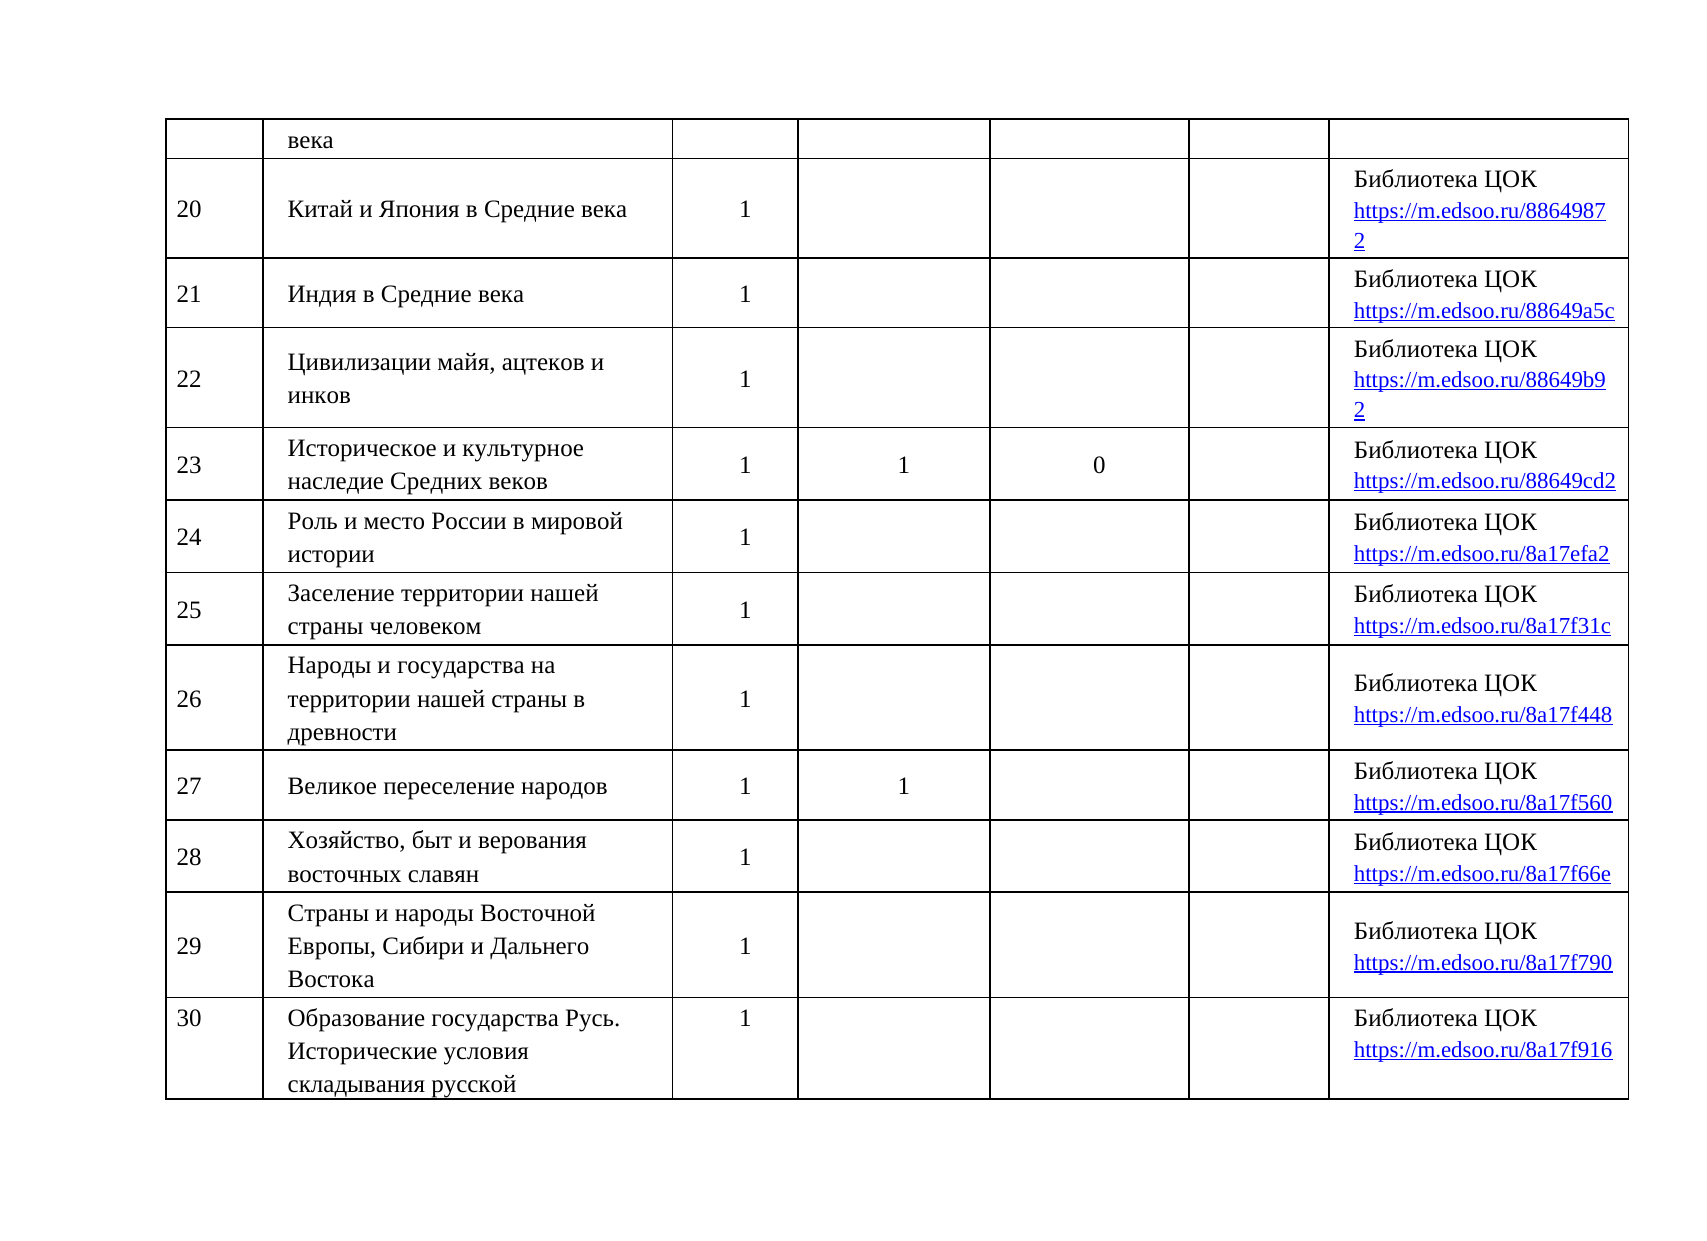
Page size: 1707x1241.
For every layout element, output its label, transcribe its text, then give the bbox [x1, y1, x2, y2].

table_cell 1 [673, 501, 797, 571]
table_cell 1 [673, 428, 797, 499]
table_cell [991, 501, 1188, 571]
table_cell Великое переселение народов [264, 751, 672, 819]
table_cell [799, 120, 989, 157]
table_cell [1190, 751, 1328, 819]
table_cell Историческое и культурное наследие Средних веков [264, 428, 672, 499]
table_cell 21 [167, 259, 262, 327]
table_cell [264, 998, 672, 1098]
table_cell Хозяйство, быт и верования восточных славян [264, 821, 672, 891]
table_cell [1190, 893, 1328, 997]
table_cell Библиотека ЦОК https://m.edsoo.ru/8a17f31c [1330, 573, 1628, 644]
table_cell [799, 328, 989, 427]
table_cell [799, 573, 989, 644]
table_cell Библиотека ЦОК https://m.edsoo.ru/88649b92 [1330, 328, 1628, 427]
table_cell [1190, 259, 1328, 327]
table_cell [1190, 159, 1328, 257]
table_cell [799, 893, 989, 997]
table_cell [1190, 573, 1328, 644]
table_cell Цивилизации майя, ацтеков и инков [264, 328, 672, 427]
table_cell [264, 120, 672, 157]
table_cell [1330, 120, 1628, 157]
table_cell [1190, 501, 1328, 571]
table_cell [1330, 998, 1628, 1098]
table_cell Библиотека ЦОК https://m.edsoo.ru/8a17efa2 [1330, 501, 1628, 571]
table_cell Заселение территории нашей страны человеком [264, 573, 672, 644]
table_cell Библиотека ЦОК https://m.edsoo.ru/8a17f66e [1330, 821, 1628, 891]
table_cell 1 [673, 259, 797, 327]
table_cell [1190, 998, 1328, 1098]
table_cell 1 [673, 998, 797, 1098]
table_cell Индия в Средние века [264, 259, 672, 327]
table_cell 1 [673, 573, 797, 644]
table_cell [991, 159, 1188, 257]
table_cell [799, 501, 989, 571]
table_cell [1190, 646, 1328, 749]
table_cell [799, 259, 989, 327]
table_cell [799, 159, 989, 257]
table_cell 1 [799, 428, 989, 499]
table_cell Народы и государства на территории нашей страны в древности [264, 646, 672, 749]
table_cell Библиотека ЦОК https://m.edsoo.ru/88649cd2 [1330, 428, 1628, 499]
table_cell 1 [673, 646, 797, 749]
table_cell 27 [167, 751, 262, 819]
table_cell 25 [167, 573, 262, 644]
table_cell [991, 821, 1188, 891]
table_cell 1 [799, 751, 989, 819]
table_cell [991, 751, 1188, 819]
table_cell 1 [673, 120, 797, 157]
table_cell [991, 573, 1188, 644]
table_cell [1190, 328, 1328, 427]
table_cell 22 [167, 328, 262, 427]
table_cell [991, 259, 1188, 327]
table_cell [1190, 821, 1328, 891]
table_cell Библиотека ЦОК https://m.edsoo.ru/8a17f560 [1330, 751, 1628, 819]
table_cell 26 [167, 646, 262, 749]
table_cell [991, 328, 1188, 427]
table_cell Роль и место России в мировой истории [264, 501, 672, 571]
table_cell [799, 821, 989, 891]
table_cell 1 [673, 821, 797, 891]
table_cell Библиотека ЦОК https://m.edsoo.ru/88649872 [1330, 159, 1628, 257]
table_cell 23 [167, 428, 262, 499]
table_cell Библиотека ЦОК https://m.edsoo.ru/88649a5c [1330, 259, 1628, 327]
table_cell Библиотека ЦОК https://m.edsoo.ru/8a17f448 [1330, 646, 1628, 749]
table_cell [1190, 120, 1328, 157]
table_cell [991, 120, 1188, 157]
table_cell [799, 998, 989, 1098]
table_cell 29 [167, 893, 262, 997]
table_cell [991, 646, 1188, 749]
table_cell 24 [167, 501, 262, 571]
table_cell Китай и Япония в Средние века [264, 159, 672, 257]
table_cell 0 [991, 428, 1188, 499]
table_cell 20 [167, 159, 262, 257]
table_cell Библиотека ЦОК https://m.edsoo.ru/8a17f790 [1330, 893, 1628, 997]
table_cell 28 [167, 821, 262, 891]
table_cell Страны и народы Восточной Европы, Сибири и Дальнего Востока [264, 893, 672, 997]
table_cell 1 [673, 893, 797, 997]
table_cell [799, 646, 989, 749]
table_cell [1190, 428, 1328, 499]
table_cell 30 [167, 998, 262, 1098]
table_cell 1 [673, 328, 797, 427]
table_cell [991, 893, 1188, 997]
table_cell [991, 998, 1188, 1098]
table_cell 1 [673, 751, 797, 819]
table_cell 19 [167, 120, 262, 157]
table_cell 1 [673, 159, 797, 257]
